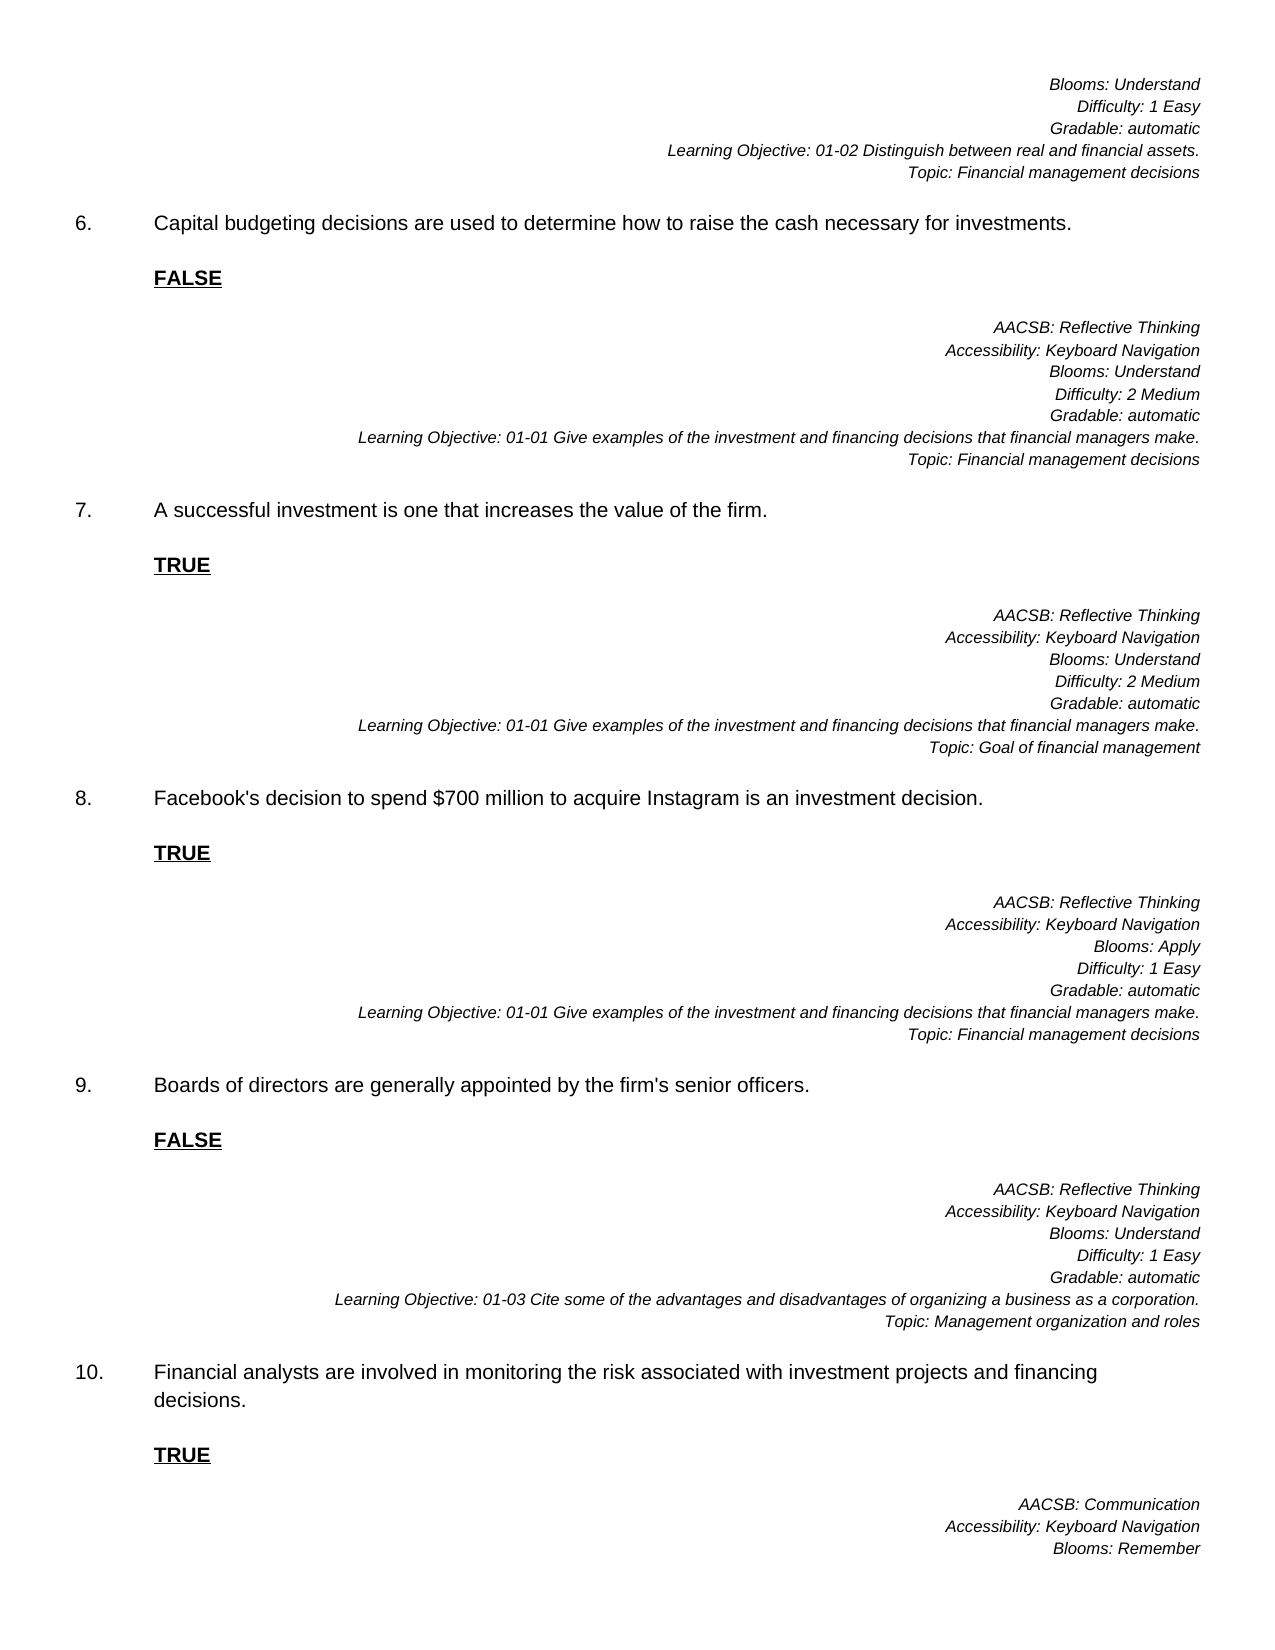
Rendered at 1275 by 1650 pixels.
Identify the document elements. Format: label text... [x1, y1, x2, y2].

table_header Capital budgeting decisions are used to determine how to raise the cash necessary for investments. FALSE [154, 211, 1200, 293]
table_header 6. [75, 211, 154, 293]
table_header AACSB: Reflective Thinking Accessibility: Keyboard Navigation Blooms: Understand Difficulty: 2 Medium Gradable: automatic Learning Objective: 01-01 Give examples of the investment and financing decisions that financial managers make. Topic: Goal of financial management [75, 606, 1200, 782]
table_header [75, 1495, 1200, 1558]
table_header 8. [75, 785, 154, 868]
table_header AACSB: Reflective Thinking Accessibility: Keyboard Navigation Blooms: Understand Difficulty: 1 Easy Gradable: automatic Learning Objective: 01-03 Cite some of the advantages and disadvantages of organizing a business as a corporation. Topic: Management organization and roles [75, 1180, 1200, 1357]
table_header Facebook's decision to spend $700 million to acquire Instagram is an investment decision. TRUE [154, 785, 1200, 868]
table_header A successful investment is one that increases the value of the firm. TRUE [154, 498, 1200, 581]
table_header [75, 75, 1200, 208]
table_header 9. [75, 1073, 154, 1155]
table_header Financial analysts are involved in monitoring the risk associated with investment projects and financing decisions. TRUE [154, 1360, 1200, 1470]
table_header AACSB: Reflective Thinking Accessibility: Keyboard Navigation Blooms: Apply Difficulty: 1 Easy Gradable: automatic Learning Objective: 01-01 Give examples of the investment and financing decisions that financial managers make. Topic: Financial management decisions [75, 893, 1200, 1070]
table_header 10. [75, 1360, 154, 1470]
table_header Boards of directors are generally appointed by the firm's senior officers. FALSE [154, 1073, 1200, 1155]
table_header 7. [75, 498, 154, 581]
table_header AACSB: Reflective Thinking Accessibility: Keyboard Navigation Blooms: Understand Difficulty: 2 Medium Gradable: automatic Learning Objective: 01-01 Give examples of the investment and financing decisions that financial managers make. Topic: Financial management decisions [75, 318, 1200, 495]
